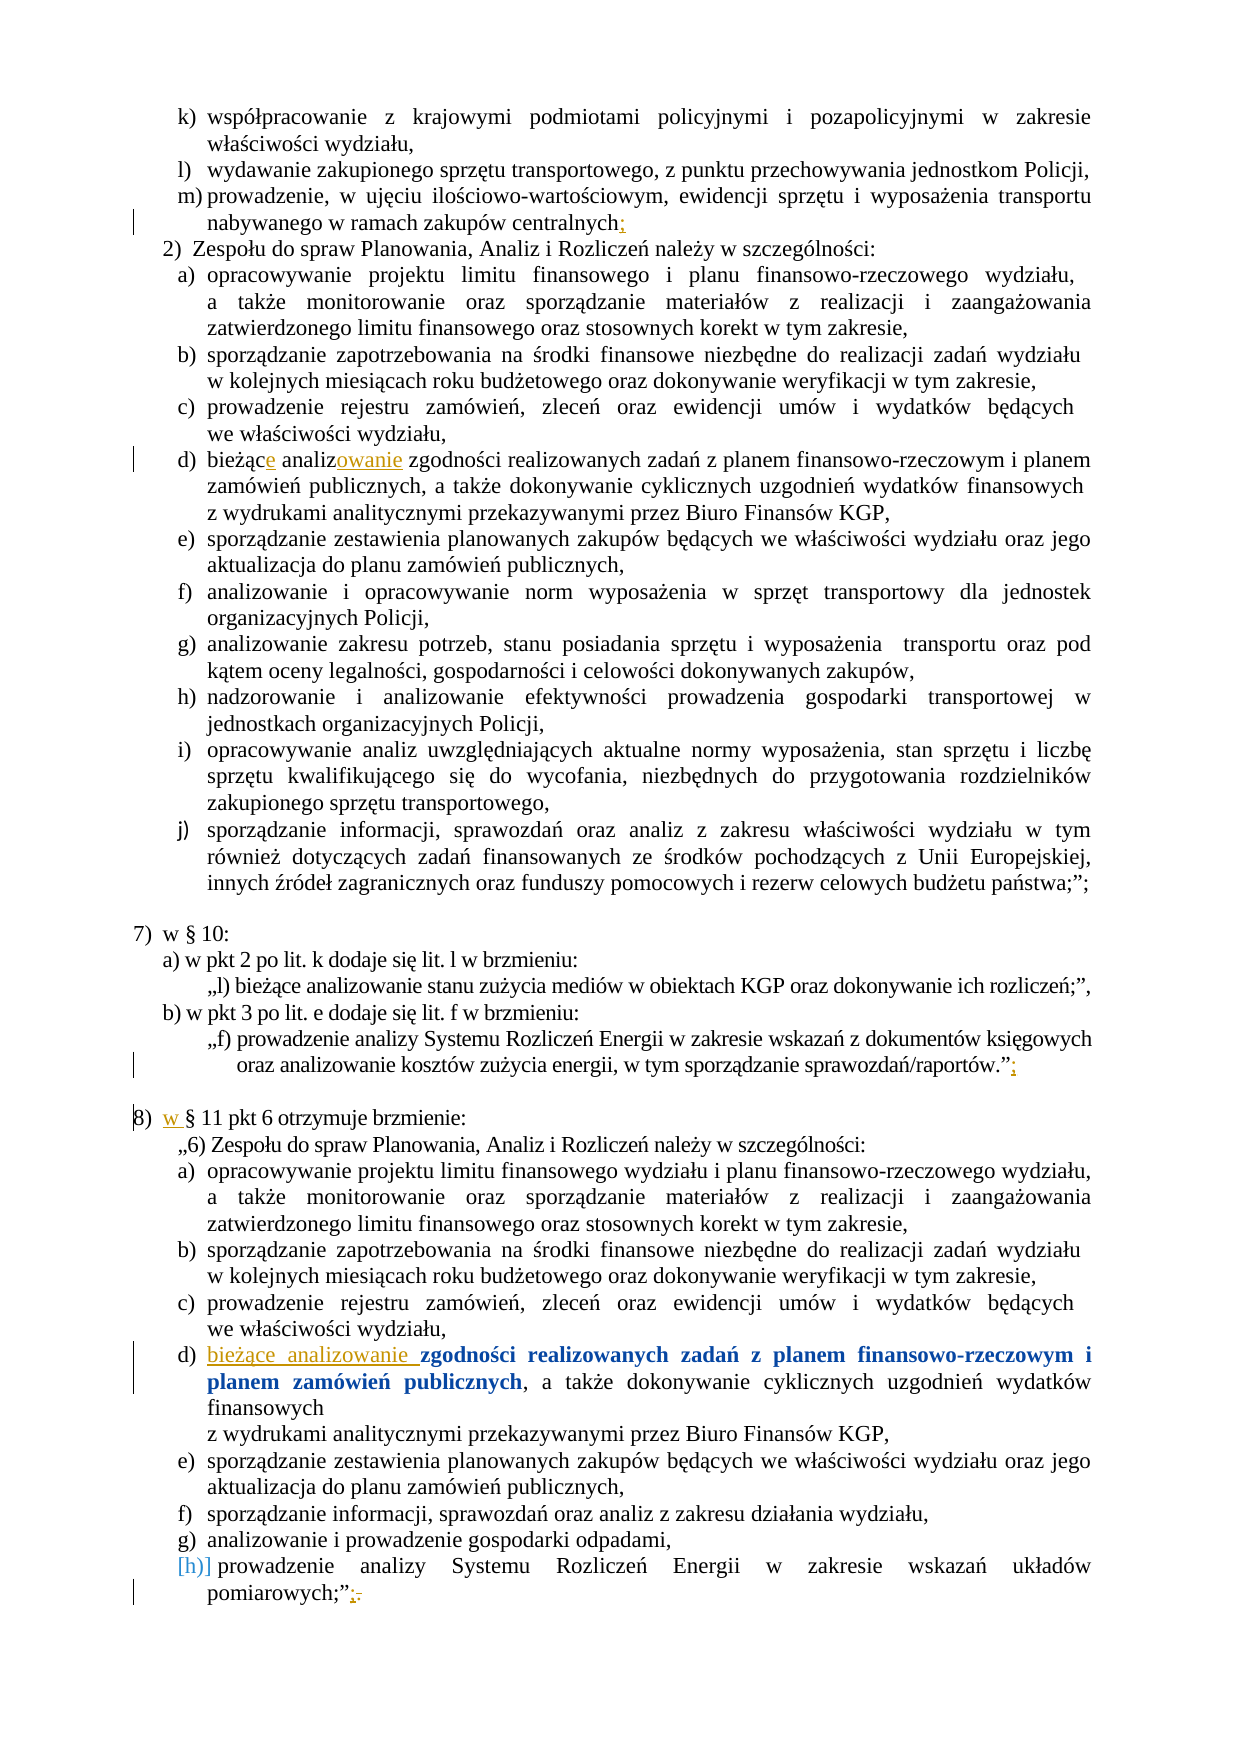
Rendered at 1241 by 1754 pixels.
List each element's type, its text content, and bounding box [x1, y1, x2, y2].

list zgodności realizowanych zadań z planem finansowo-rzeczowym i planem zamówień publicznych, a także dokonywanie cyklicznych uzgodnień wydatków finansowych z wydrukami analitycznymi przekazywanymi przez Biuro Finansów KGP, [177, 1341, 1092, 1447]
list prowadzenie, w ujęciu ilościowo-wartościowym, ewidencji sprzętu i wyposażenia transportu nabywanego w ramach zakupów centralnych [177, 182, 1092, 235]
list sporządzanie zapotrzebowania na środki finansowe niezbędne do realizacji zadań wydziału w kolejnych miesiącach roku budżetowego oraz dokonywanie weryfikacji w tym zakresie, [177, 341, 1092, 393]
list sporządzanie informacji, sprawozdań oraz analiz z zakresu właściwości wydziału w tym również dotyczących zadań finansowanych ze środków pochodzących z Unii Europejskiej, innych źródeł zagranicznych oraz funduszy pomocowych i rezerw celowych budżetu państwa;”; [177, 815, 1092, 896]
list „6) Zespołu do spraw Planowania, Analiz i Rozliczeń należy w szczególności: [177, 1131, 1092, 1157]
list prowadzenie analizy Systemu Rozliczeń Energii w zakresie wskazań układów pomiarowych;” [177, 1552, 1092, 1605]
list prowadzenie rejestru zamówień, zleceń oraz ewidencji umów i wydatków będących we właściwości wydziału, [177, 393, 1092, 446]
list nadzorowanie i analizowanie efektywności prowadzenia gospodarki transportowej w jednostkach organizacyjnych Policji, [177, 683, 1092, 736]
list sporządzanie zestawienia planowanych zakupów będących we właściwości wydziału oraz jego aktualizacja do planu zamówień publicznych, [177, 525, 1092, 578]
list analizowanie i prowadzenie gospodarki odpadami, [177, 1526, 1092, 1552]
list § 11 pkt 6 otrzymuje brzmienie: [134, 1104, 1092, 1131]
list bieżąc analiz zgodności realizowanych zadań z planem finansowo-rzeczowym i planem zamówień publicznych, a także dokonywanie cyklicznych uzgodnień wydatków finansowych z wydrukami analitycznymi przekazywanymi przez Biuro Finansów KGP, [177, 446, 1092, 525]
list opracowywanie analiz uwzględniających aktualne normy wyposażenia, stan sprzętu i liczbę sprzętu kwalifikującego się do wycofania, niezbędnych do przygotowania rozdzielników zakupionego sprzętu transportowego, [177, 736, 1092, 815]
list analizowanie i opracowywanie norm wyposażenia w sprzęt transportowy dla jednostek organizacyjnych Policji, [177, 578, 1092, 631]
list w § 10: [133, 920, 1092, 946]
list współpracowanie z krajowymi podmiotami policyjnymi i pozapolicyjnymi w zakresie właściwości wydziału, [177, 103, 1092, 156]
list sporządzanie informacji, sprawozdań oraz analiz z zakresu działania wydziału, [177, 1499, 1092, 1526]
list Zespołu do spraw Planowania, Analiz i Rozliczeń należy w szczególności: [162, 235, 1092, 262]
list „l) bieżące analizowanie stanu zużycia mediów w obiektach KGP oraz dokonywanie ich rozliczeń;”, [148, 972, 1092, 999]
list analizowanie zakresu potrzeb, stanu posiadania sprzętu i wyposażenia transportu oraz pod kątem oceny legalności, gospodarności i celowości dokonywanych zakupów, [177, 631, 1092, 683]
list b) w pkt 3 po lit. e dodaje się lit. f w brzmieniu: [148, 999, 1092, 1025]
list a) w pkt 2 po lit. k dodaje się lit. l w brzmieniu: [133, 946, 1092, 972]
list „f) prowadzenie analizy Systemu Rozliczeń Energii w zakresie wskazań z dokumentów księgowych oraz analizowanie kosztów zużycia energii, w tym sporządzanie sprawozdań/raportów.” [207, 1025, 1092, 1078]
list sporządzanie zapotrzebowania na środki finansowe niezbędne do realizacji zadań wydziału w kolejnych miesiącach roku budżetowego oraz dokonywanie weryfikacji w tym zakresie, [177, 1236, 1092, 1289]
list opracowywanie projektu limitu finansowego i planu finansowo-rzeczowego wydziału, a także monitorowanie oraz sporządzanie materiałów z realizacji i zaangażowania zatwierdzonego limitu finansowego oraz stosownych korekt w tym zakresie, [177, 262, 1092, 341]
list sporządzanie zestawienia planowanych zakupów będących we właściwości wydziału oraz jego aktualizacja do planu zamówień publicznych, [177, 1447, 1092, 1499]
list prowadzenie rejestru zamówień, zleceń oraz ewidencji umów i wydatków będących we właściwości wydziału, [177, 1289, 1092, 1341]
list opracowywanie projektu limitu finansowego wydziału i planu finansowo-rzeczowego wydziału, a także monitorowanie oraz sporządzanie materiałów z realizacji i zaangażowania zatwierdzonego limitu finansowego oraz stosownych korekt w tym zakresie, [177, 1157, 1092, 1236]
list wydawanie zakupionego sprzętu transportowego, z punktu przechowywania jednostkom Policji, [177, 156, 1092, 182]
